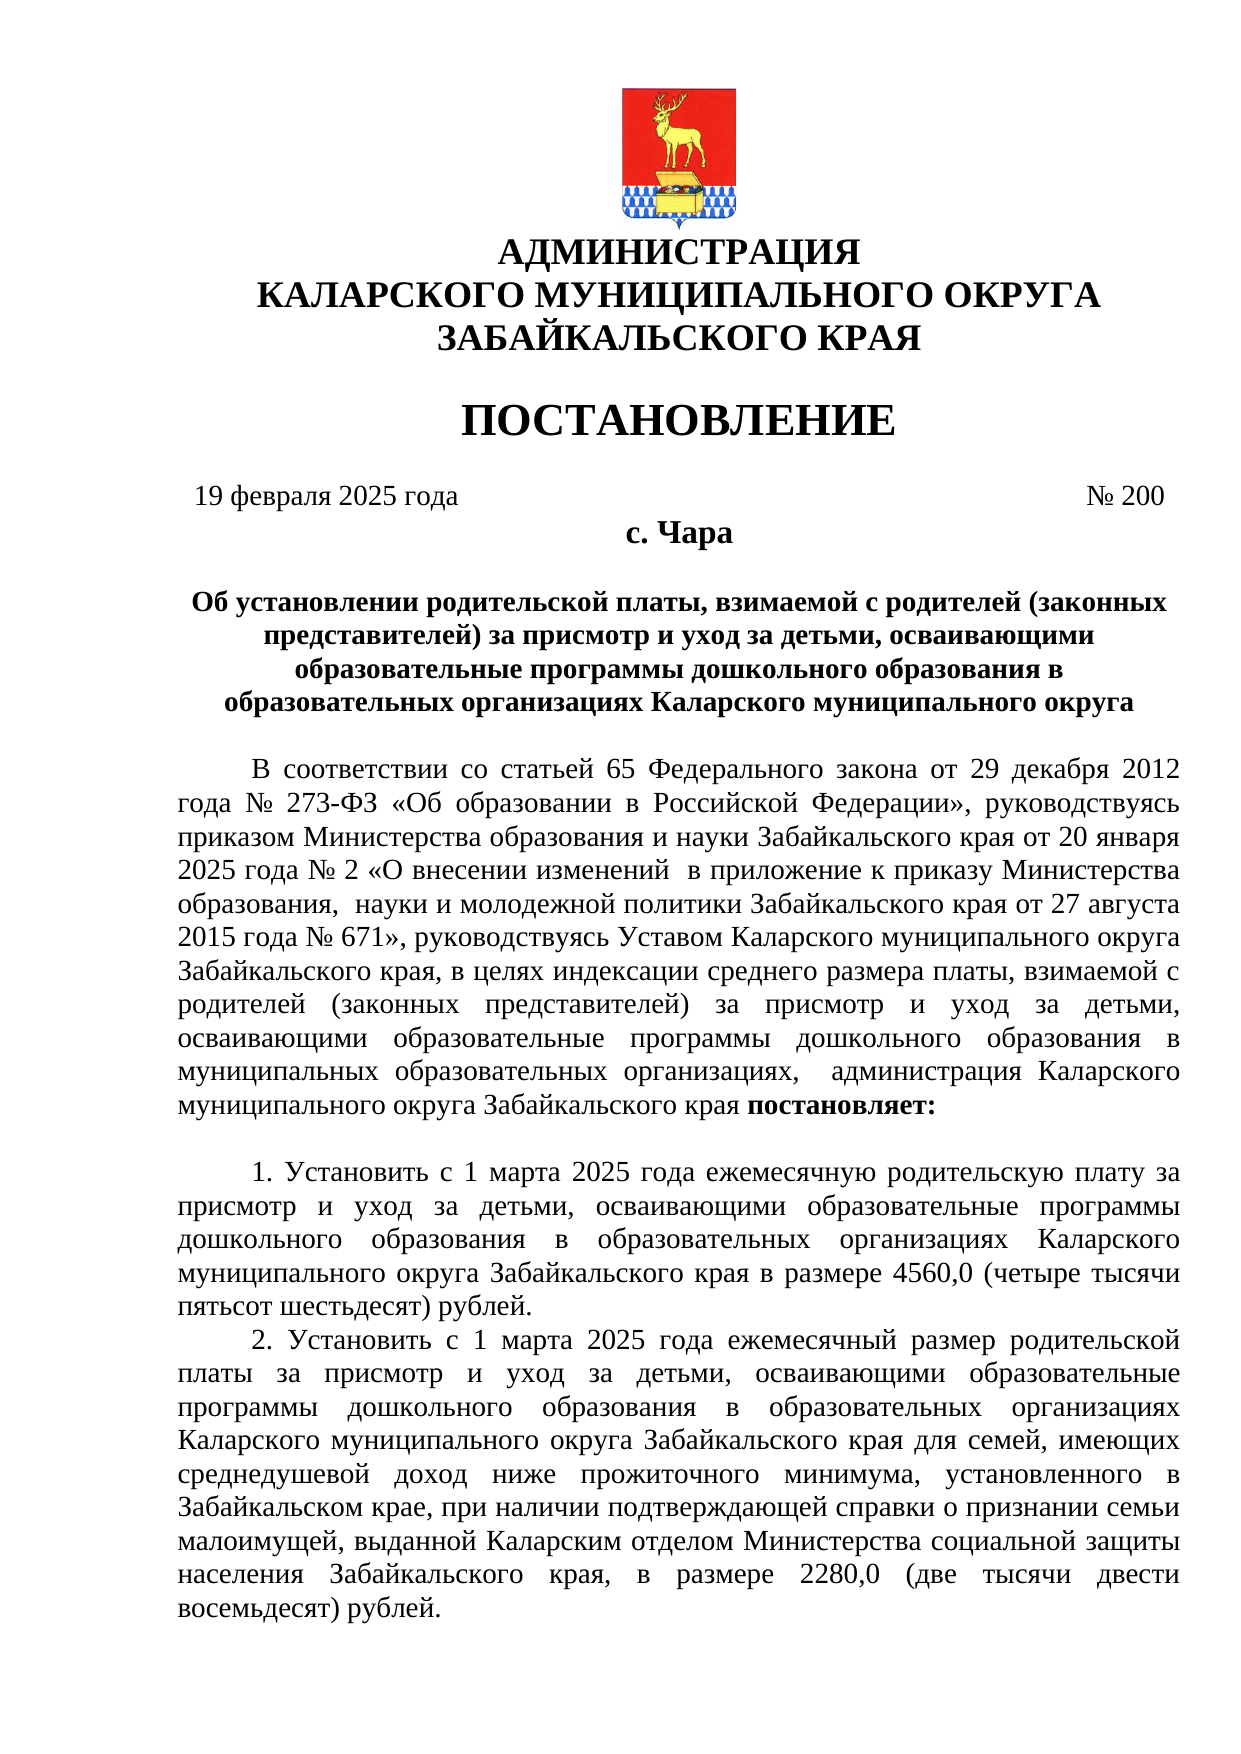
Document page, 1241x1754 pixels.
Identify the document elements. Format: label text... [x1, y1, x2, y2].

text КАЛАРСКОГО МУНИЦИПАЛЬНОГО ОКРУГА ЗАБАЙКАЛЬСКОГО КРАЯ [177, 272, 1181, 359]
text с. Чара [177, 512, 1181, 550]
text Об установлении родительской платы, взимаемой с родителей (законных представителей) за присмотр и уход за детьми, осваивающими образовательные программы дошкольного образования в образовательных организациях Каларского муниципального округа [177, 584, 1181, 718]
text 19 февраля 2025 года № 200 [177, 478, 1181, 512]
text АДМИНИСТРАЦИЯ [177, 229, 1181, 272]
text В соответствии со статьей 65 Федерального закона от 29 декабря 2012 года № 273-ФЗ «Об образовании в Российской Федерации», руководствуясь приказом Министерства образования и науки Забайкальского края от 20 января 2025 года № 2 «О внесении изменений в приложение к приказу Министерства образования, науки и молодежной политики Забайкальского края от 27 августа 2015 года № 671», руководствуясь Уставом Каларского муниципального округа Забайкальского края, в целях индексации среднего размера платы, взимаемой с родителей (законных представителей) за присмотр и уход за детьми, осваивающими образовательные программы дошкольного образования в муниципальных образовательных организациях, администрация Каларского муниципального округа Забайкальского края постановляет: [177, 752, 1181, 1121]
text ПОСТАНОВЛЕНИЕ [177, 392, 1181, 445]
text 1. Установить с 1 марта 2025 года ежемесячную родительскую плату за присмотр и уход за детьми, осваивающими образовательные программы дошкольного образования в образовательных организациях Каларского муниципального округа Забайкальского края в размере 4560,0 (четыре тысячи пятьсот шестьдесят) рублей. [177, 1154, 1181, 1322]
picture [622, 88, 737, 230]
text 2. Установить с 1 марта 2025 года ежемесячный размер родительской платы за присмотр и уход за детьми, осваивающими образовательные программы дошкольного образования в образовательных организациях Каларского муниципального округа Забайкальского края для семей, имеющих среднедушевой доход ниже прожиточного минимума, установленного в Забайкальском крае, при наличии подтверждающей справки о признании семьи малоимущей, выданной Каларским отделом Министерства социальной защиты населения Забайкальского края, в размере 2280,0 (две тысячи двести восемьдесят) рублей. [177, 1322, 1181, 1624]
